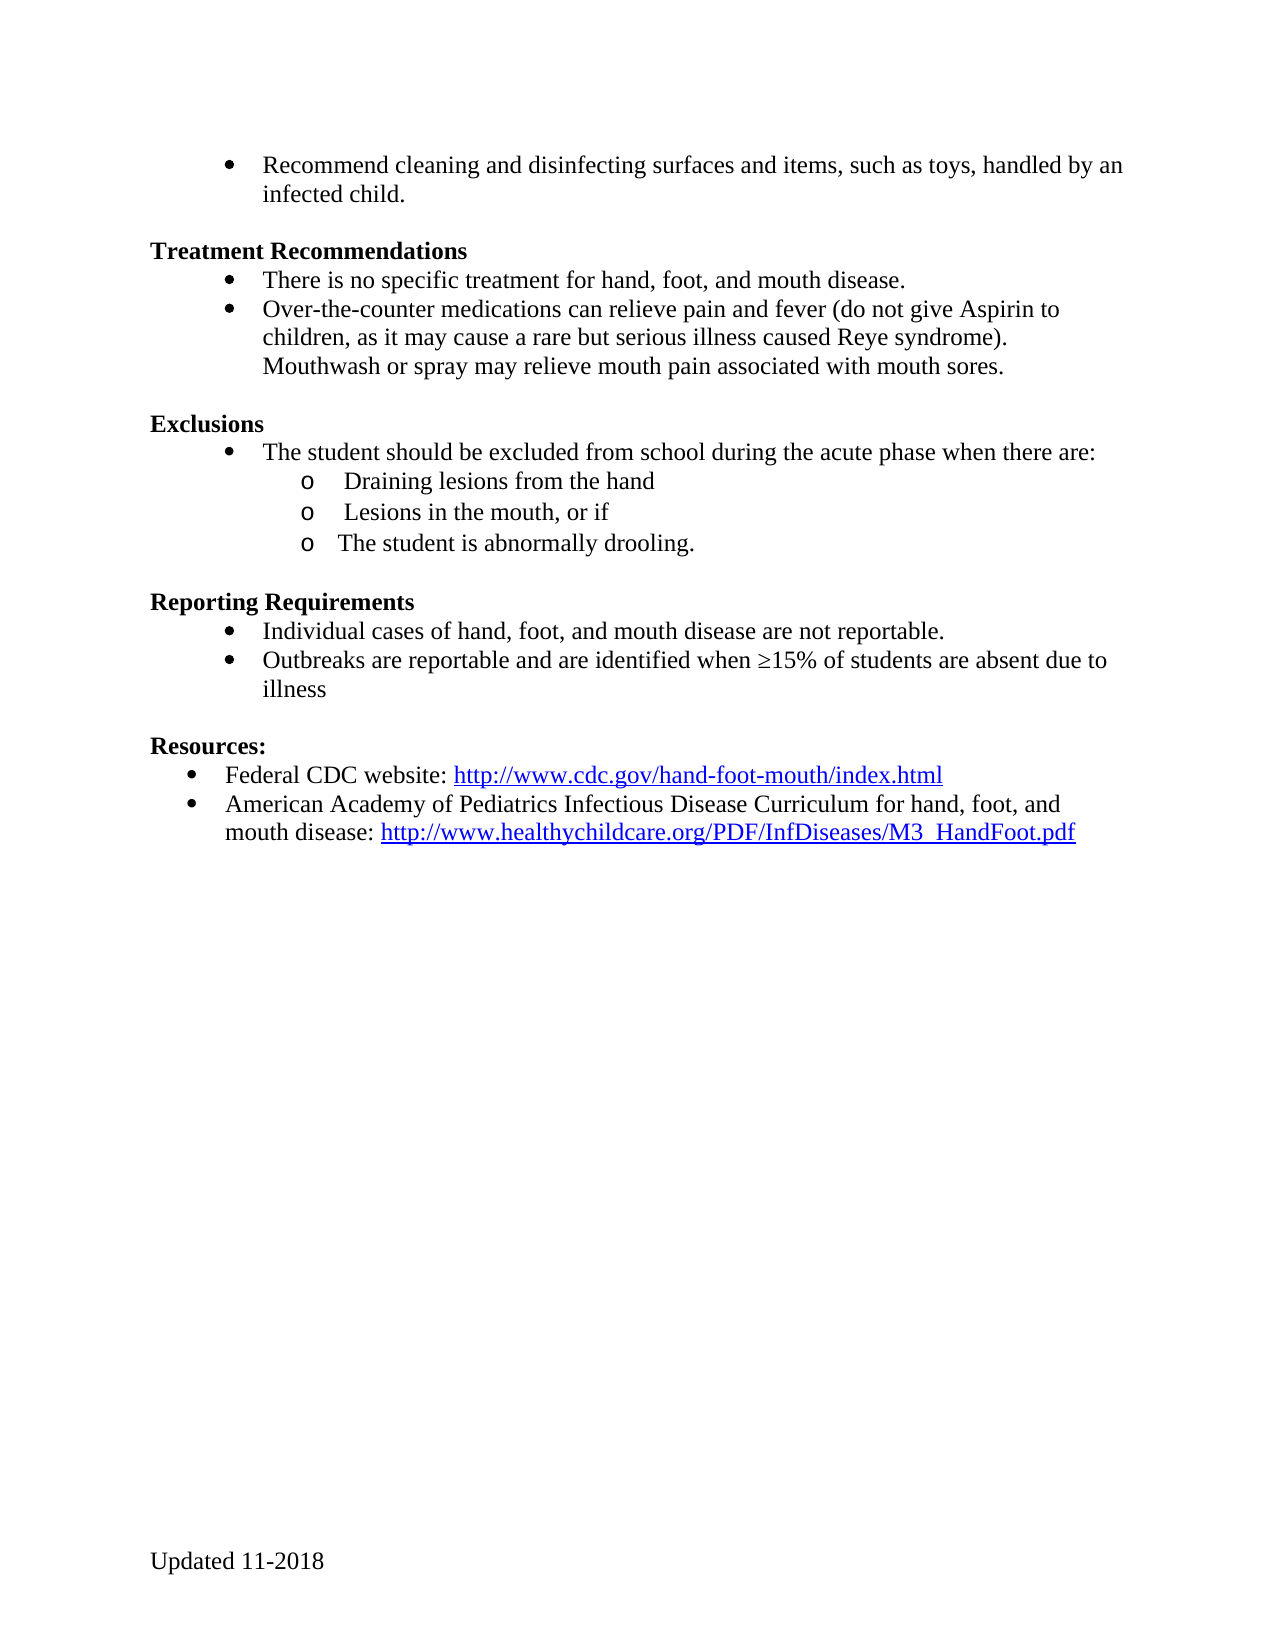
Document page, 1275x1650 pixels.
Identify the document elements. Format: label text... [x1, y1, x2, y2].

text Reporting Requirements [150, 587, 1125, 616]
list Federal CDC website: http://www.cdc.gov/hand-foot-mouth/index.html [187, 760, 1125, 789]
list Recommend cleaning and disinfecting surfaces and items, such as toys, handled by an infected child. [225, 150, 1125, 207]
list Outbreaks are reportable and are identified when ≥15% of students are absent due to illness [225, 645, 1125, 702]
text Resources: [150, 731, 1125, 760]
list American Academy of Pediatrics Infectious Disease Curriculum for hand, foot, and mouth disease: http://www.healthychildcare.org/PDF/InfDiseases/M3_HandFoot.pdf [187, 789, 1125, 846]
list The student is abnormally drooling. [300, 528, 1125, 559]
list Individual cases of hand, foot, and mouth disease are not reportable. [225, 616, 1125, 645]
text Treatment Recommendations [150, 236, 1125, 265]
list There is no specific treatment for hand, foot, and mouth disease. [225, 265, 1125, 294]
list Lesions in the mouth, or if [300, 497, 1125, 528]
list The student should be excluded from school during the acute phase when there are: [225, 437, 1125, 466]
list Over-the-counter medications can relieve pain and fever (do not give Aspirin to children, as it may cause a rare but serious illness caused Reye syndrome). Mouthwash or spray may relieve mouth pain associated with mouth sores. [225, 294, 1125, 380]
text Exclusions [150, 409, 1125, 437]
list Draining lesions from the hand [300, 466, 1125, 497]
